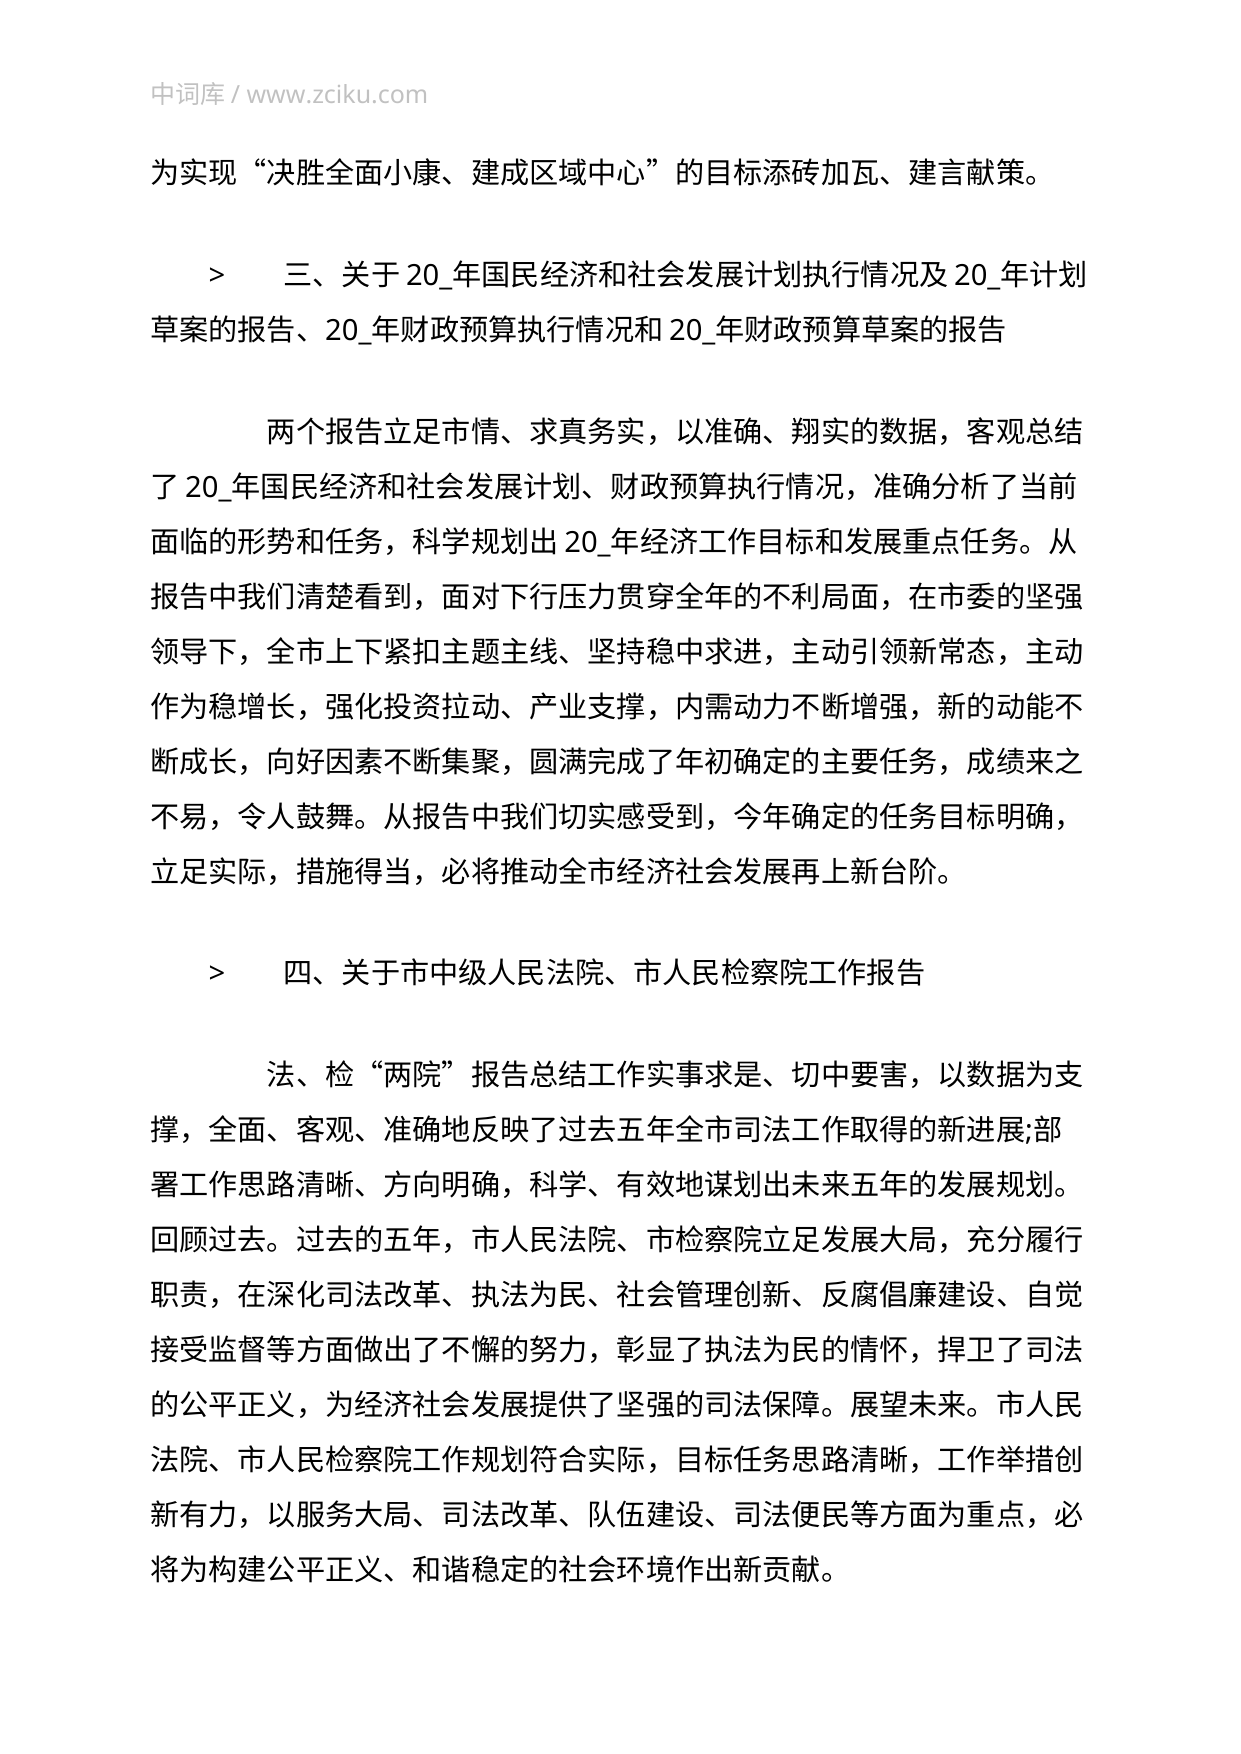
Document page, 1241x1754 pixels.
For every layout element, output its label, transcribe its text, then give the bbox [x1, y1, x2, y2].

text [150, 150, 1090, 192]
text > 四、关于市中级人民法院、市人民检察院工作报告 [150, 950, 1090, 992]
text 法、检“两院”报告总结工作实事求是、切中要害，以数据为支撑，全面、客观、准确地反映了过去五年全市司法工作取得的新进展;部署工作思路清晰、方向明确，科学、有效地谋划出未来五年的发展规划。回顾过去。过去的五年，市人民法院、市检察院立足发展大局，充分履行职责，在深化司法改革、执法为民、社会管理创新、反腐倡廉建设、自觉接受监督等方面做出了不懈的努力，彰显了执法为民的情怀，捍卫了司法的公平正义，为经济社会发展提供了坚强的司法保障。展望未来。市人民法院、市人民检察院工作规划符合实际，目标任务思路清晰，工作举措创新有力，以服务大局、司法改革、队伍建设、司法便民等方面为重点，必将为构建公平正义、和谐稳定的社会环境作出新贡献。 [150, 1052, 1090, 1588]
text > 三、关于20_年国民经济和社会发展计划执行情况及20_年计划草案的报告、20_年财政预算执行情况和20_年财政预算草案的报告 [150, 252, 1090, 349]
text 两个报告立足市情、求真务实，以准确、翔实的数据，客观总结了20_年国民经济和社会发展计划、财政预算执行情况，准确分析了当前面临的形势和任务，科学规划出20_年经济工作目标和发展重点任务。从报告中我们清楚看到，面对下行压力贯穿全年的不利局面，在市委的坚强领导下，全市上下紧扣主题主线、坚持稳中求进，主动引领新常态，主动作为稳增长，强化投资拉动、产业支撑，内需动力不断增强，新的动能不断成长，向好因素不断集聚，圆满完成了年初确定的主要任务，成绩来之不易，令人鼓舞。从报告中我们切实感受到，今年确定的任务目标明确，立足实际，措施得当，必将推动全市经济社会发展再上新台阶。 [150, 409, 1090, 890]
